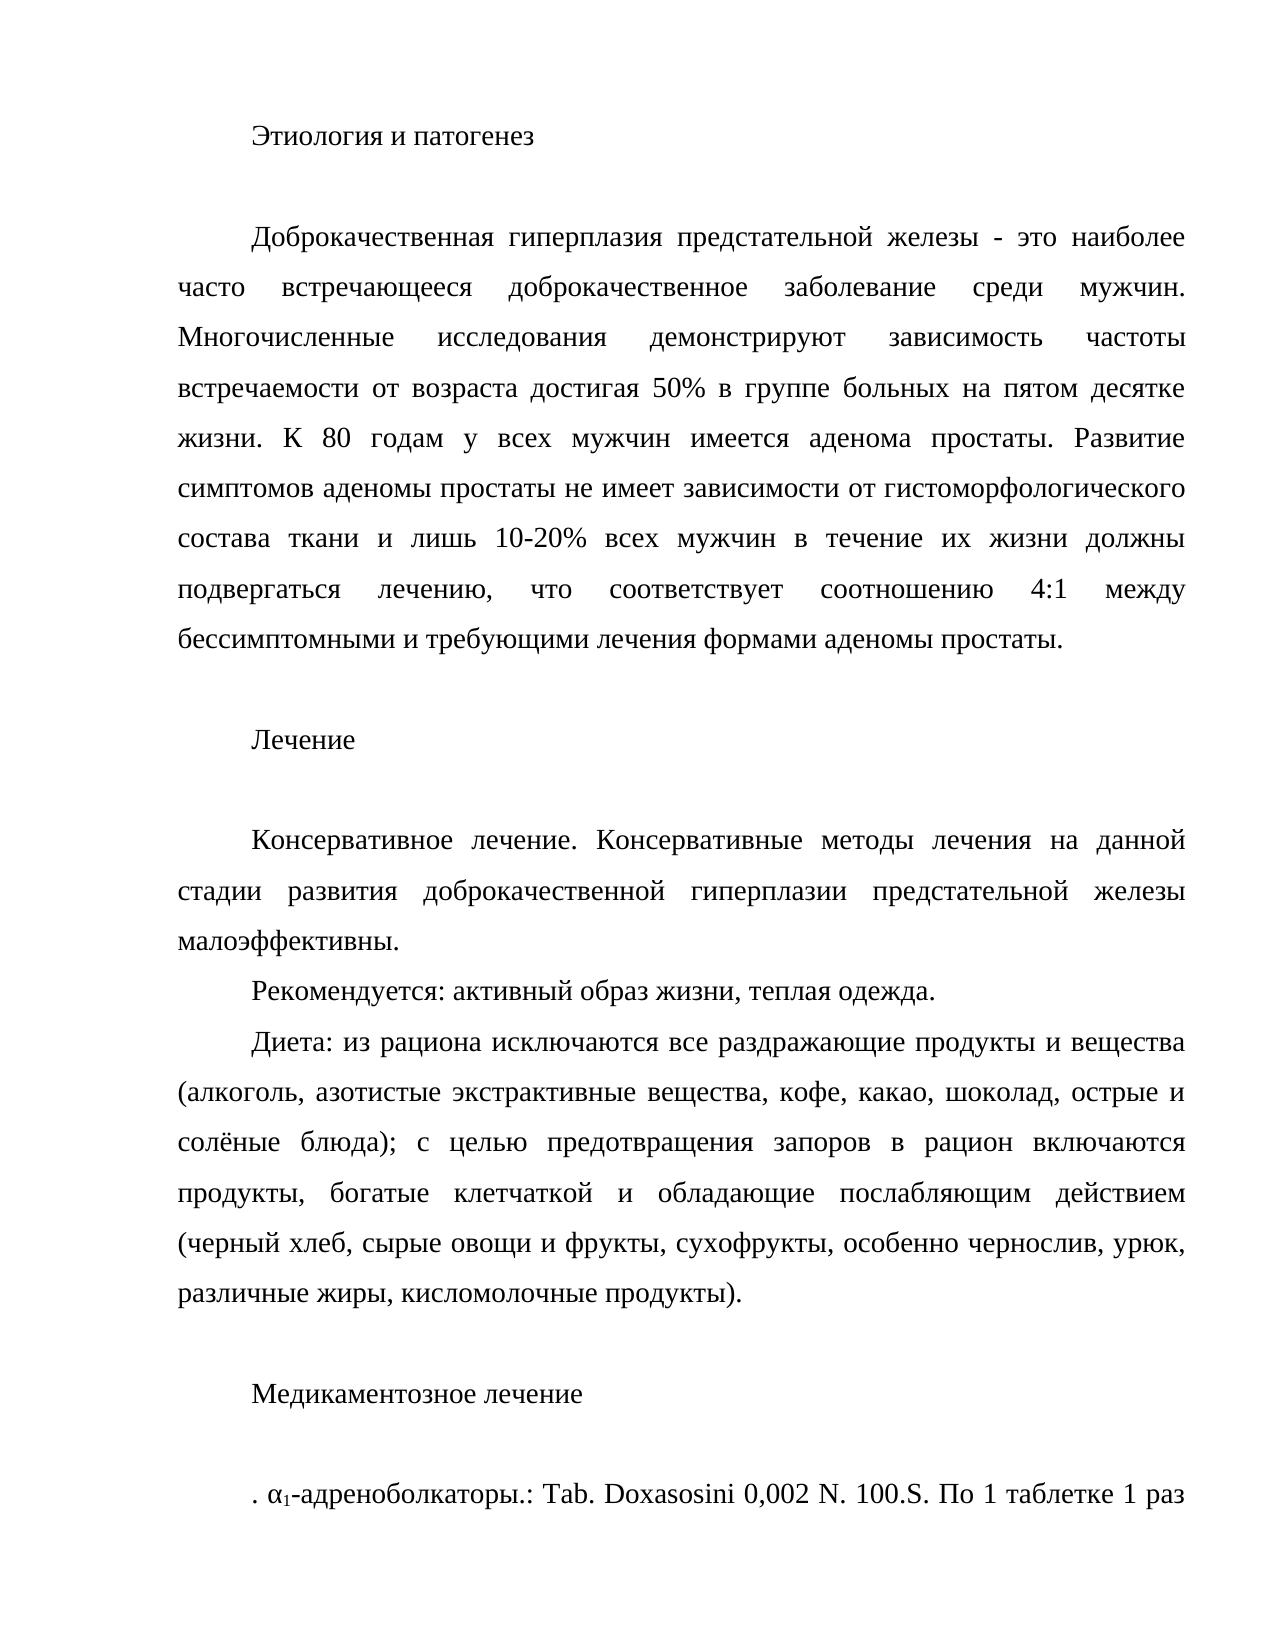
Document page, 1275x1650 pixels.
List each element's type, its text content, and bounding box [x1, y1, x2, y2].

text Этиология и патогенез [177, 118, 1186, 152]
text Консервативное лечение. Консервативные методы лечения на данной стадии развития доброкачественной гиперплазии предстательной железы малоэффективны. [177, 822, 1186, 957]
text Рекомендуется: активный образ жизни, теплая одежда. [177, 973, 1186, 1007]
text Доброкачественная гиперплазия предстательной железы - это наиболее часто встречающееся доброкачественное заболевание среди мужчин. Многочисленные исследования демонстрируют зависимость частоты встречаемости от возраста достигая 50% в группе больных на пятом десятке жизни. К 80 годам у всех мужчин имеется аденома простаты. Развитие симптомов аденомы простаты не имеет зависимости от гистоморфологического состава ткани и лишь 10-20% всех мужчин в течение их жизни должны подвергаться лечению, что соответствует соотношению 4:1 между бессимптомными и требующими лечения формами аденомы простаты. [177, 219, 1186, 655]
text Медикаментозное лечение [177, 1376, 1186, 1409]
text Лечение [177, 722, 1186, 755]
text Диета: из рациона исключаются все раздражающие продукты и вещества (алкоголь, азотистые экстрактивные вещества, кофе, какао, шоколад, острые и солёные блюда); с целью предотвращения запоров в рацион включаются продукты, богатые клетчаткой и обладающие послабляющим действием (черный хлеб, сырые овощи и фрукты, сухофрукты, особенно чернослив, урюк, различные жиры, кисломолочные продукты). [177, 1024, 1186, 1309]
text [177, 1477, 1186, 1510]
